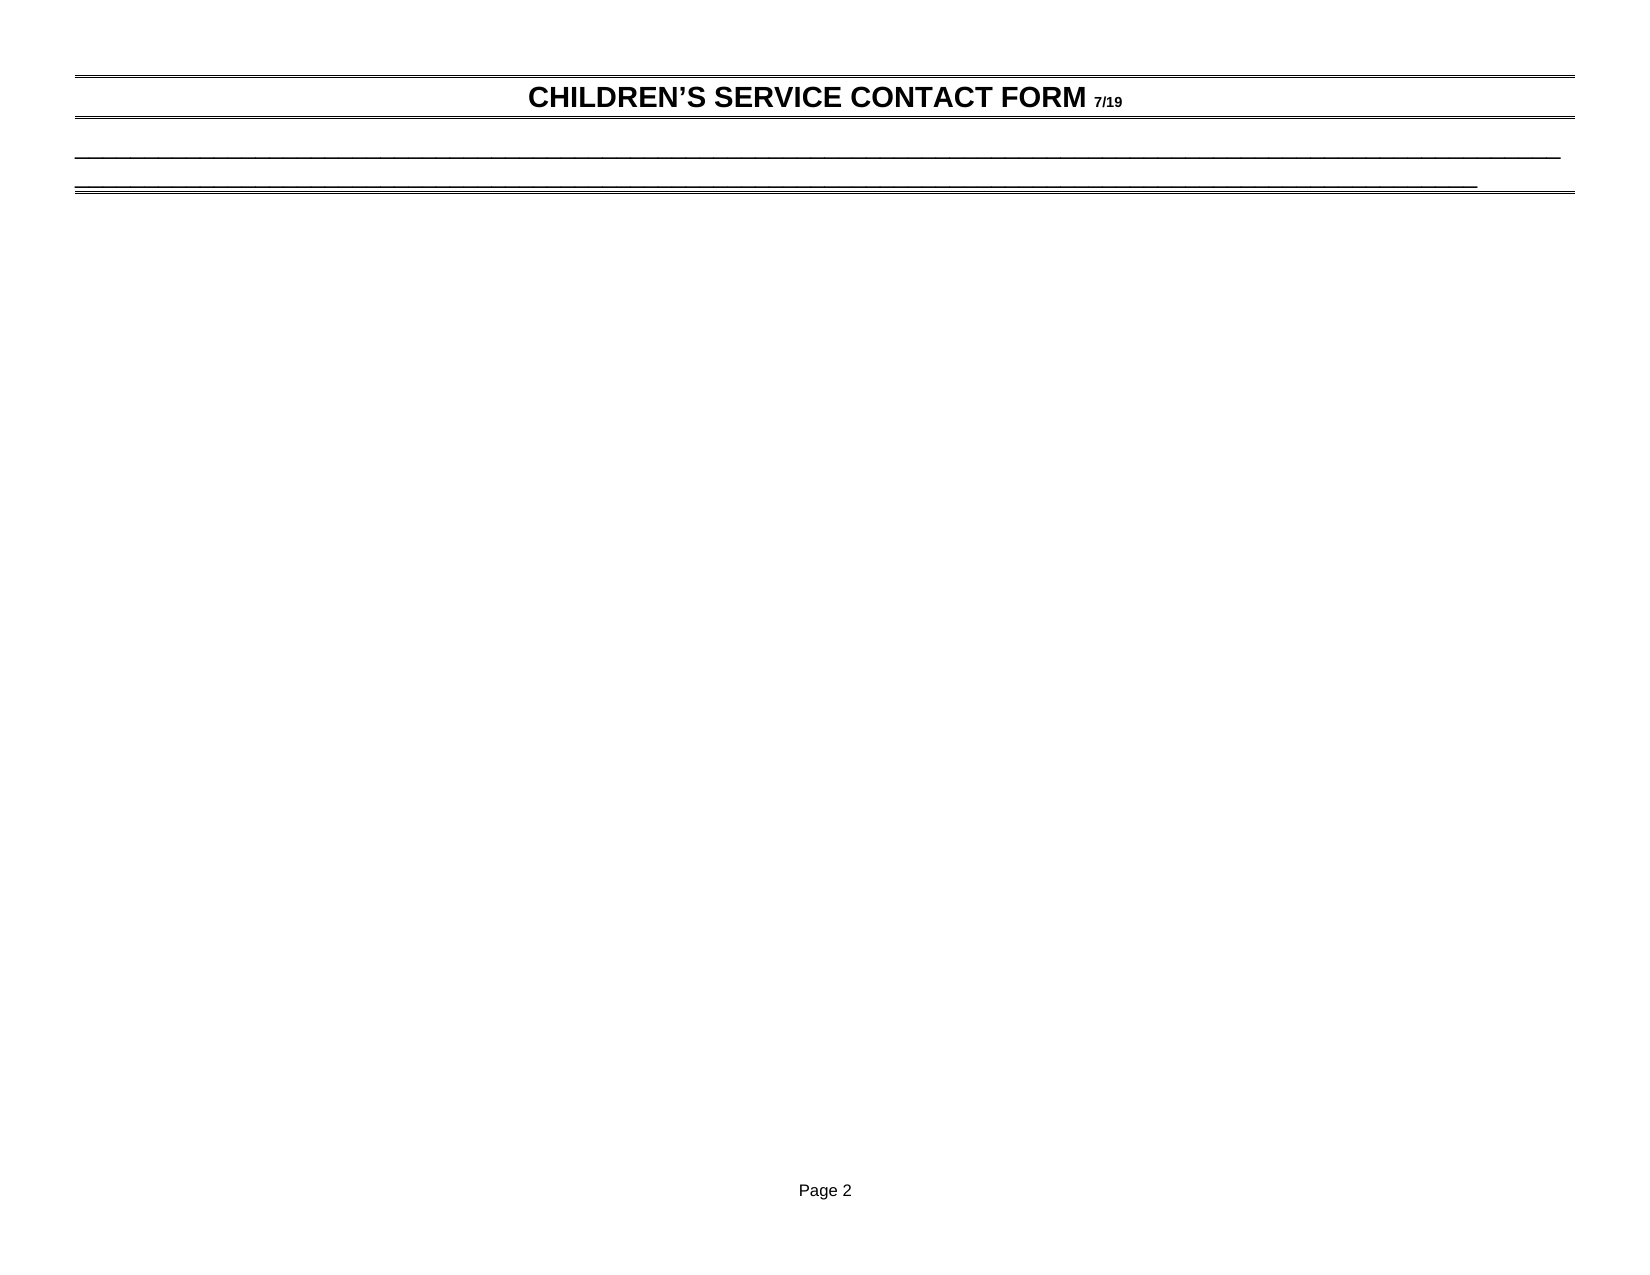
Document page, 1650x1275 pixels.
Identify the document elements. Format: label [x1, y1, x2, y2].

text [75, 131, 1575, 191]
